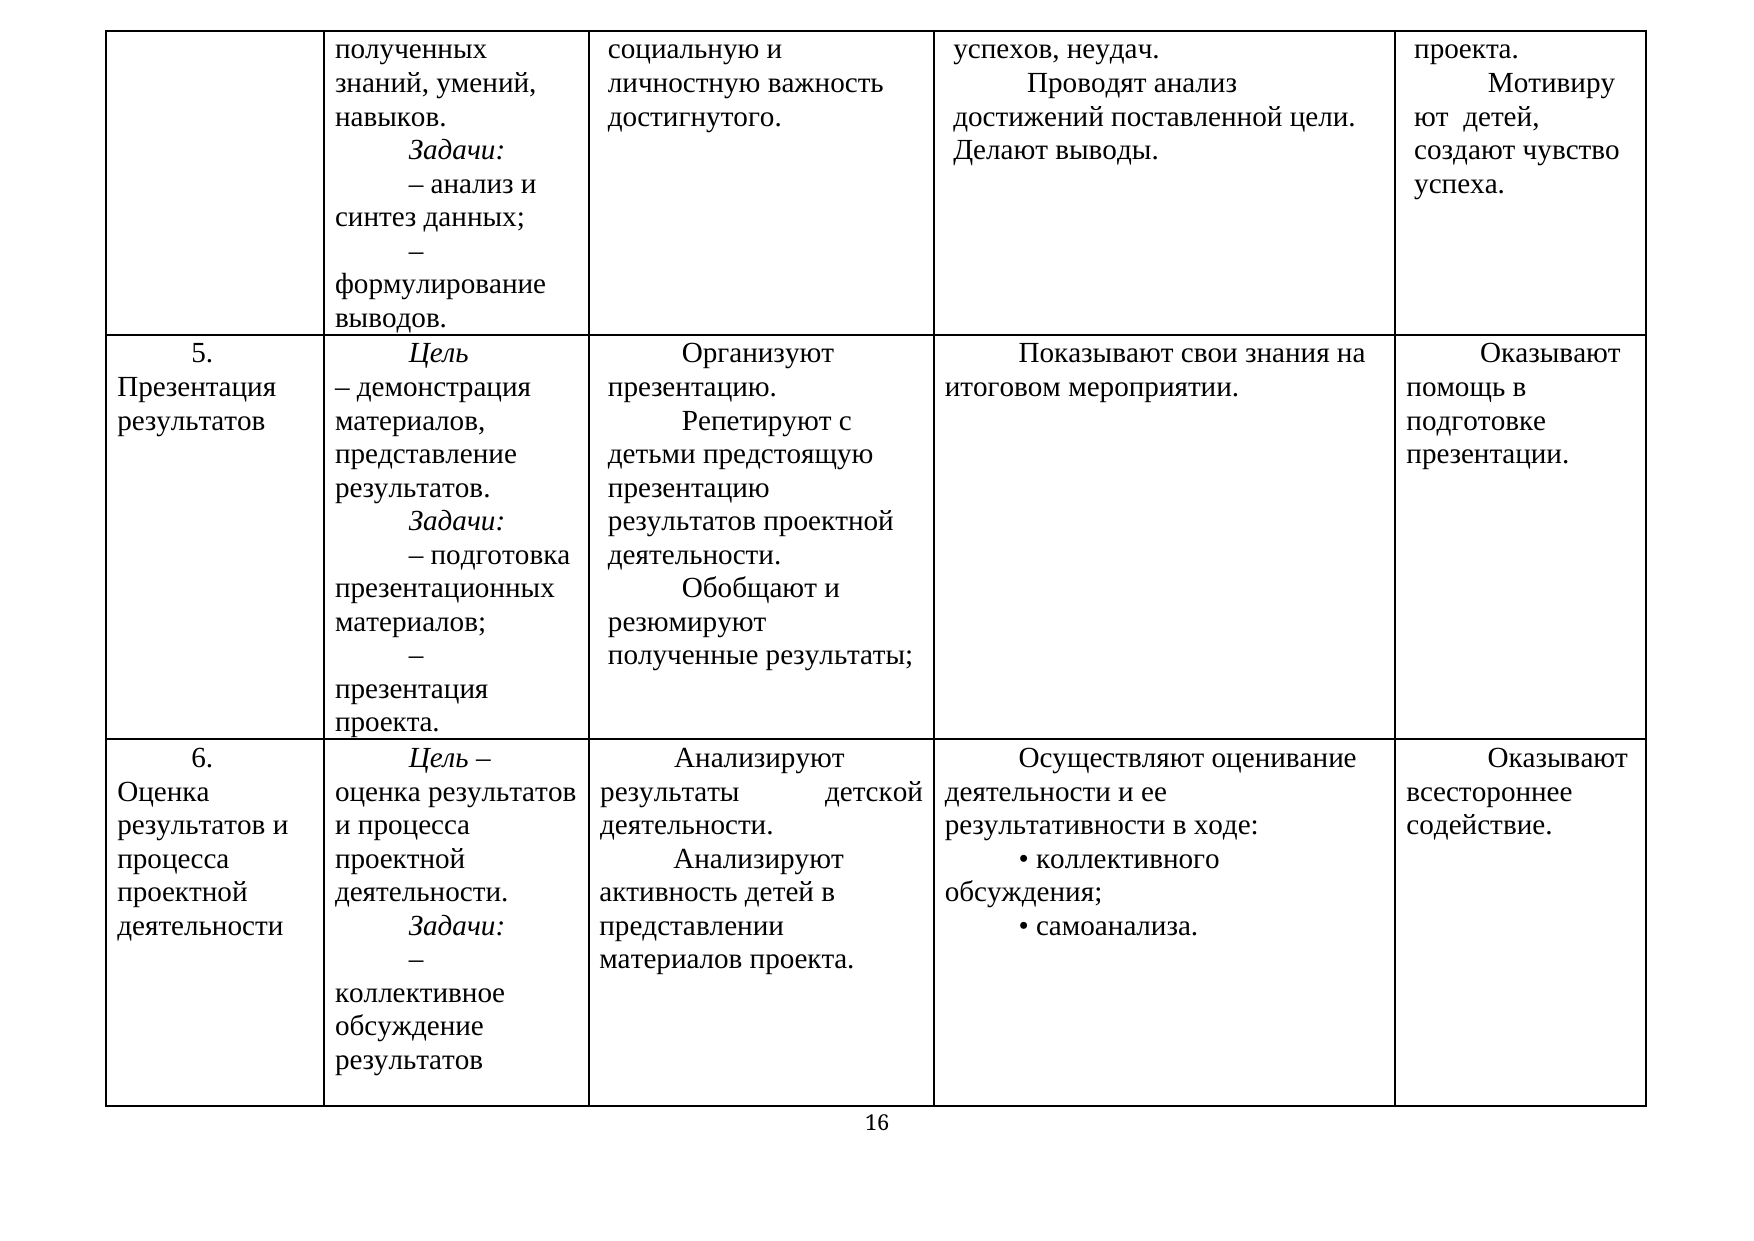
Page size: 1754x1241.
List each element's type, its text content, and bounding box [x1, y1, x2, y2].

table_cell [935, 740, 1394, 1105]
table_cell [107, 740, 323, 1105]
table_cell Оказывают помощь в подготовке презентации. [1396, 336, 1645, 738]
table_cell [107, 32, 323, 333]
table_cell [590, 740, 933, 1105]
table_cell Организуют презентацию. Репетируют с детьми предстоящую презентацию результатов проектной деятельности. Обобщают и резюмируют полученные результаты; [590, 336, 933, 738]
table_cell Показывают свои знания на итоговом мероприятии. [935, 336, 1394, 738]
table_cell Цель – демонстрация материалов, представление результатов. Задачи: – подготовка презентационных материалов; – презентация проекта. [325, 336, 588, 738]
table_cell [1396, 740, 1645, 1105]
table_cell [325, 740, 588, 1105]
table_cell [590, 32, 933, 333]
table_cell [325, 32, 588, 333]
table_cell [1396, 32, 1645, 333]
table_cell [935, 32, 1394, 333]
table_cell 5. Презентация результатов [107, 336, 323, 738]
